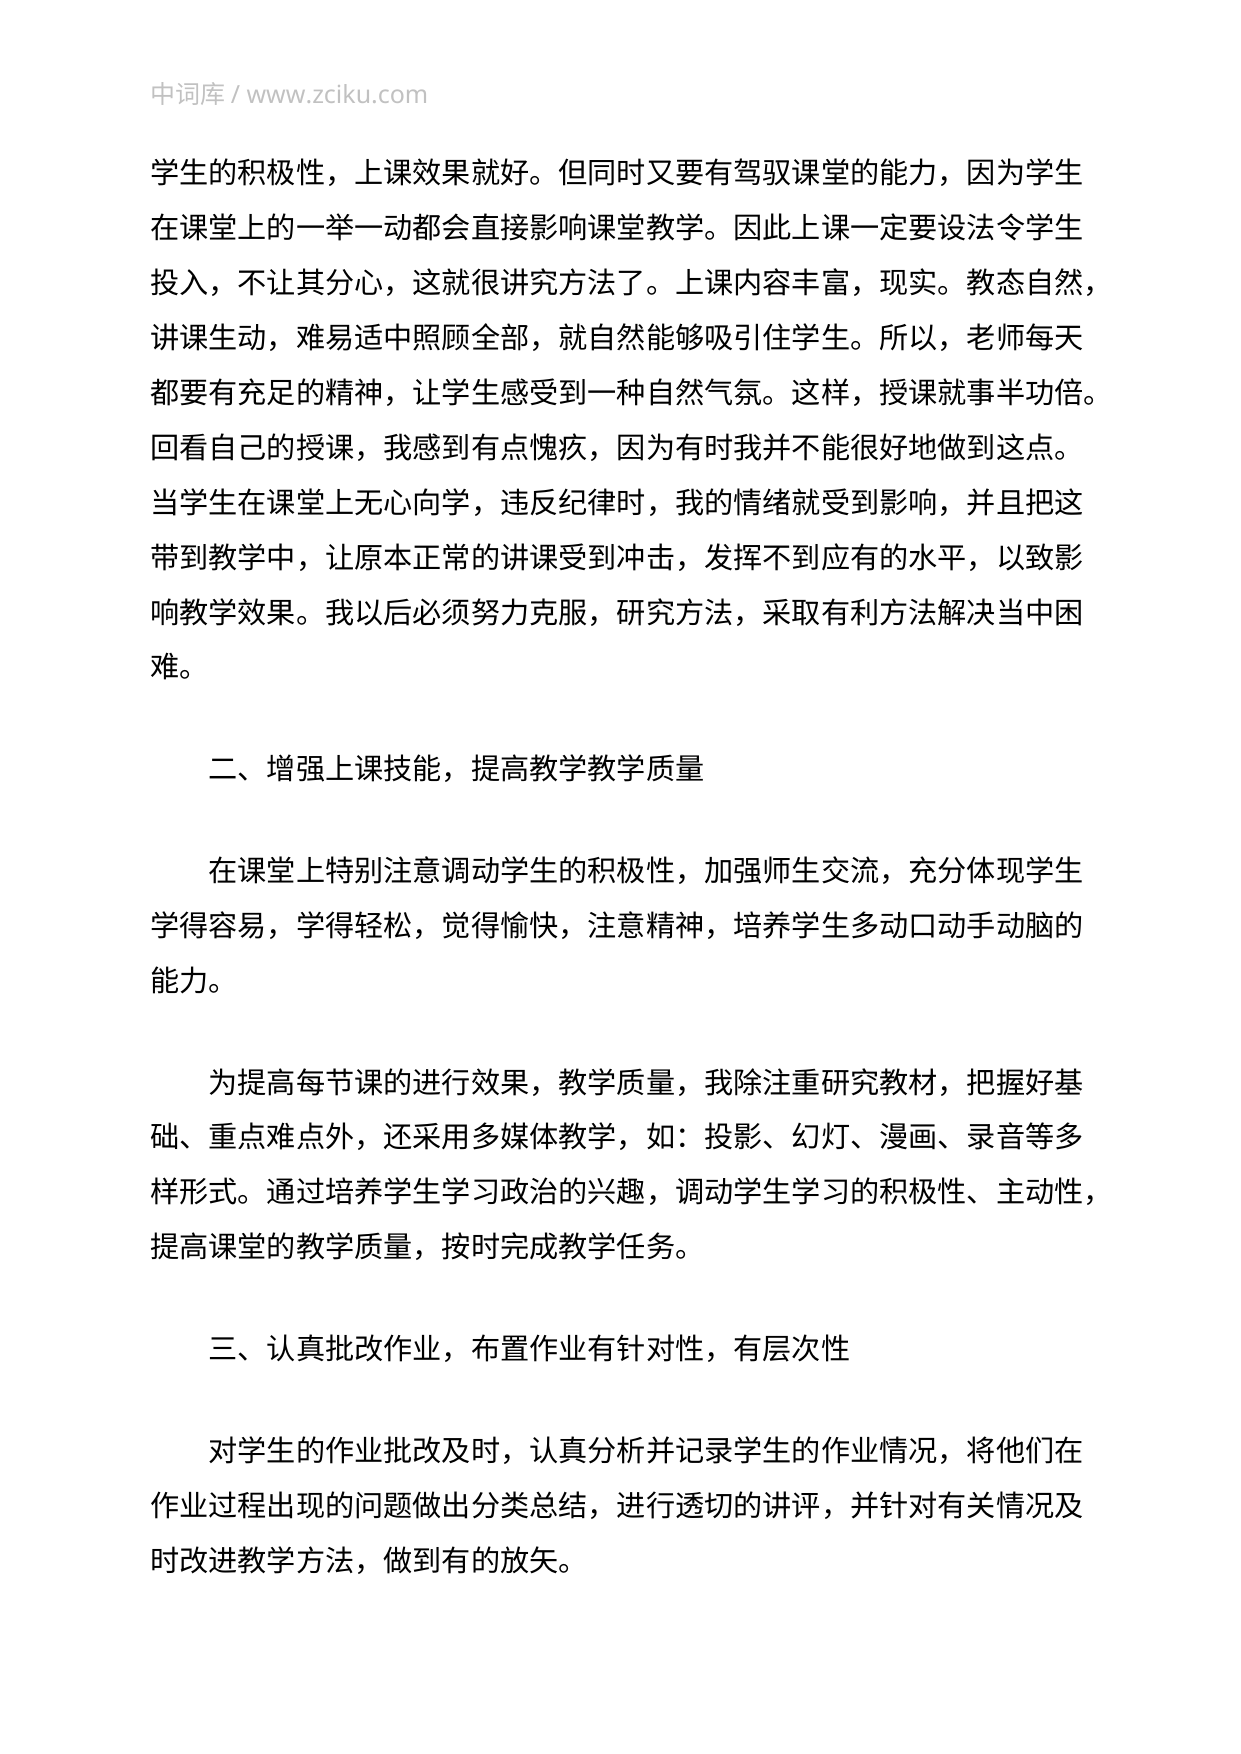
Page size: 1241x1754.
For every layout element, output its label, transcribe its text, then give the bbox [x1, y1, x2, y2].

text 在课堂上特别注意调动学生的积极性，加强师生交流，充分体现学生学得容易，学得轻松，觉得愉快，注意精神，培养学生多动口动手动脑的能力。 [150, 848, 1090, 1000]
text 对学生的作业批改及时，认真分析并记录学生的作业情况，将他们在作业过程出现的问题做出分类总结，进行透切的讲评，并针对有关情况及时改进教学方法，做到有的放矢。 [150, 1427, 1090, 1579]
text 二、增强上课技能，提高教学教学质量 [150, 746, 1090, 788]
text 为提高每节课的进行效果，教学质量，我除注重研究教材，把握好基础、重点难点外，还采用多媒体教学，如：投影、幻灯、漫画、录音等多样形式。通过培养学生学习政治的兴趣，调动学生学习的积极性、主动性，提高课堂的教学质量，按时完成教学任务。 [150, 1059, 1090, 1266]
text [150, 150, 1090, 686]
text 三、认真批改作业，布置作业有针对性，有层次性 [150, 1326, 1090, 1368]
